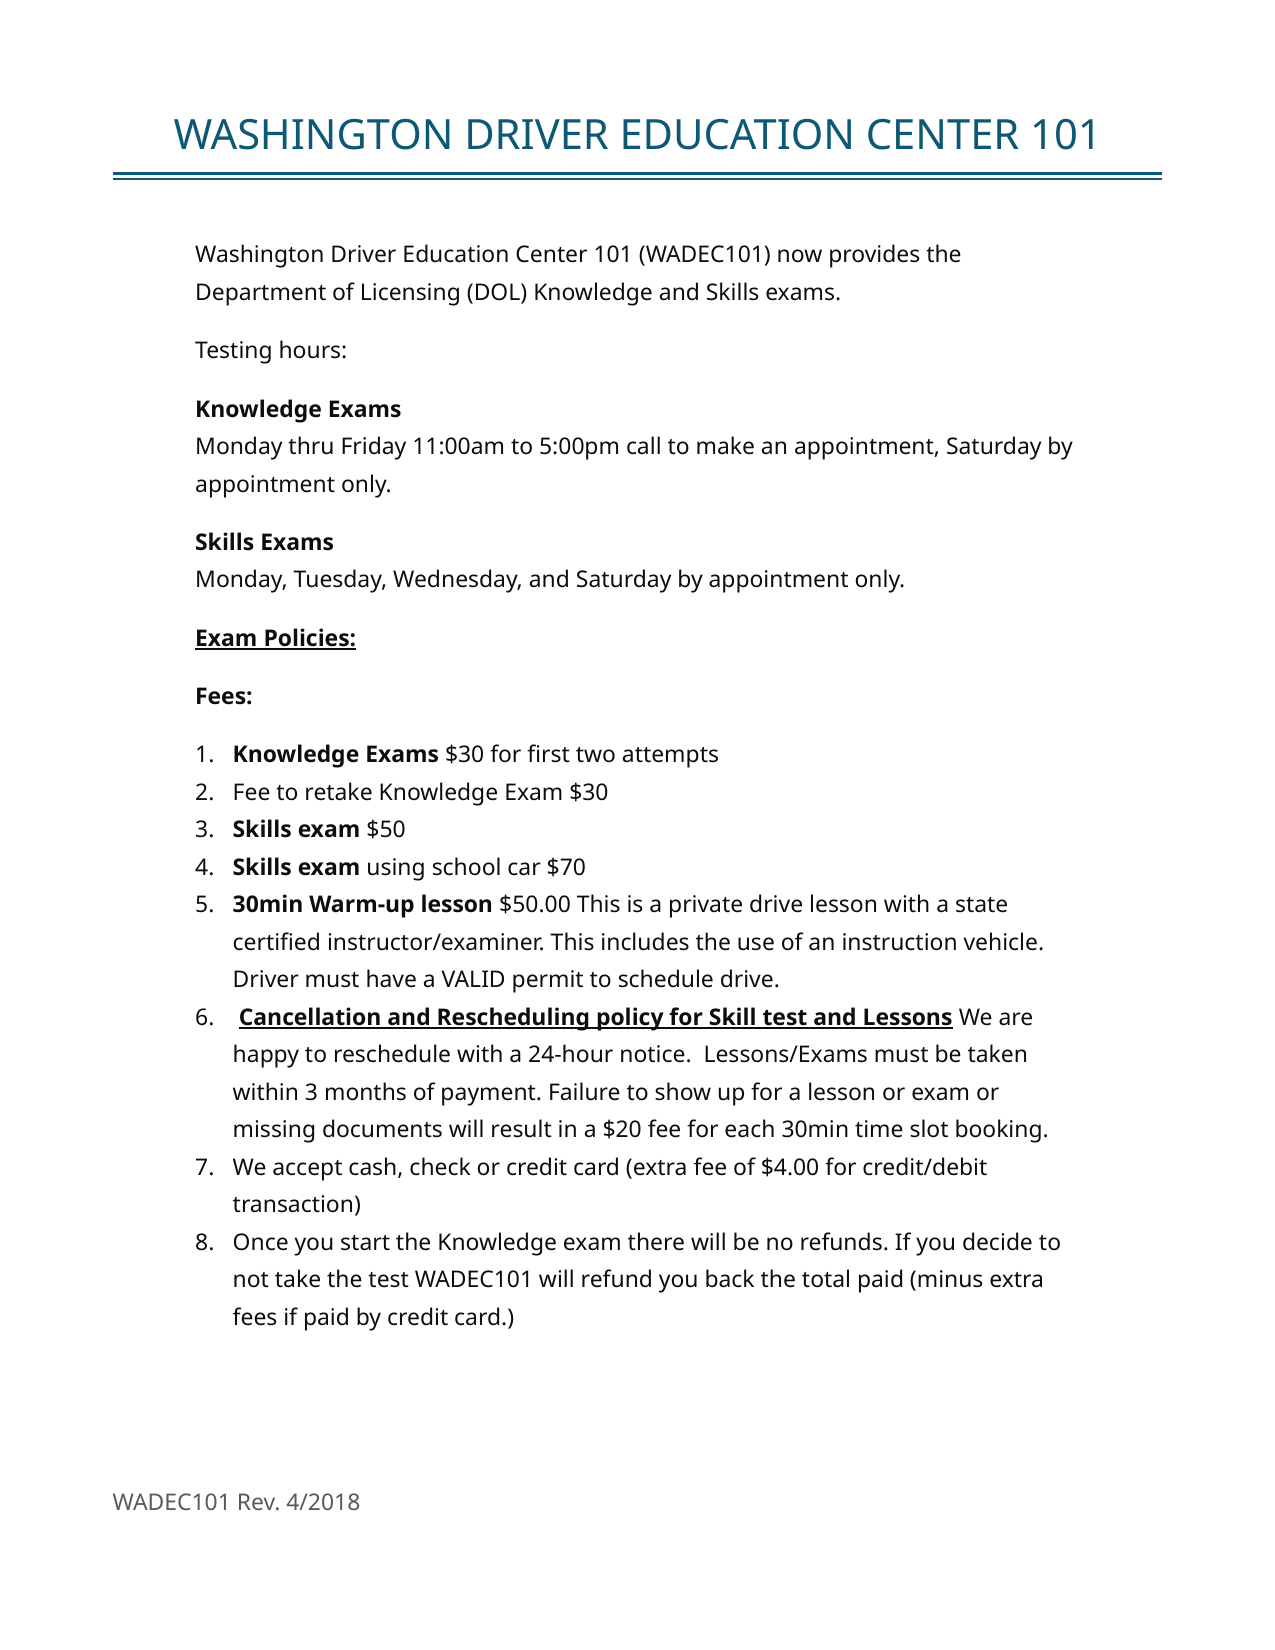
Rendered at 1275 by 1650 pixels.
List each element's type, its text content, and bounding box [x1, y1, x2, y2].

list We accept cash, check or credit card (extra fee of $4.00 for credit/debit transaction) [195, 1151, 1080, 1219]
title Washington driver education center 101 [112, 105, 1162, 180]
text Fees: [195, 680, 1080, 711]
list Knowledge Exams $30 for first two attempts [195, 738, 1080, 769]
list 30min Warm-up lesson $50.00 This is a private drive lesson with a state certified instructor/examiner. This includes the use of an instruction vehicle. Driver must have a VALID permit to schedule drive. [195, 888, 1080, 994]
text Skills Exams Monday, Tuesday, Wednesday, and Saturday by appointment only. [195, 526, 1080, 594]
text Washington Driver Education Center 101 (WADEC101) now provides the Department of Licensing (DOL) Knowledge and Skills exams. [195, 238, 1080, 307]
text Exam Policies: [195, 622, 1080, 653]
list Once you start the Knowledge exam there will be no refunds. If you decide to not take the test WADEC101 will refund you back the total paid (minus extra fees if paid by credit card.) [195, 1226, 1080, 1332]
text Testing hours: [195, 334, 1080, 365]
list Fee to retake Knowledge Exam $30 [195, 776, 1080, 807]
list Skills exam $50 [195, 813, 1080, 844]
list Skills exam using school car $70 [195, 851, 1080, 882]
text Knowledge Exams Monday thru Friday 11:00am to 5:00pm call to make an appointment, Saturday by appointment only. [195, 392, 1080, 499]
list Cancellation and Rescheduling policy for Skill test and Lessons We are happy to reschedule with a 24-hour notice. Lessons/Exams must be taken within 3 months of payment. Failure to show up for a lesson or exam or missing documents will result in a $20 fee for each 30min time slot booking. [195, 1001, 1080, 1144]
